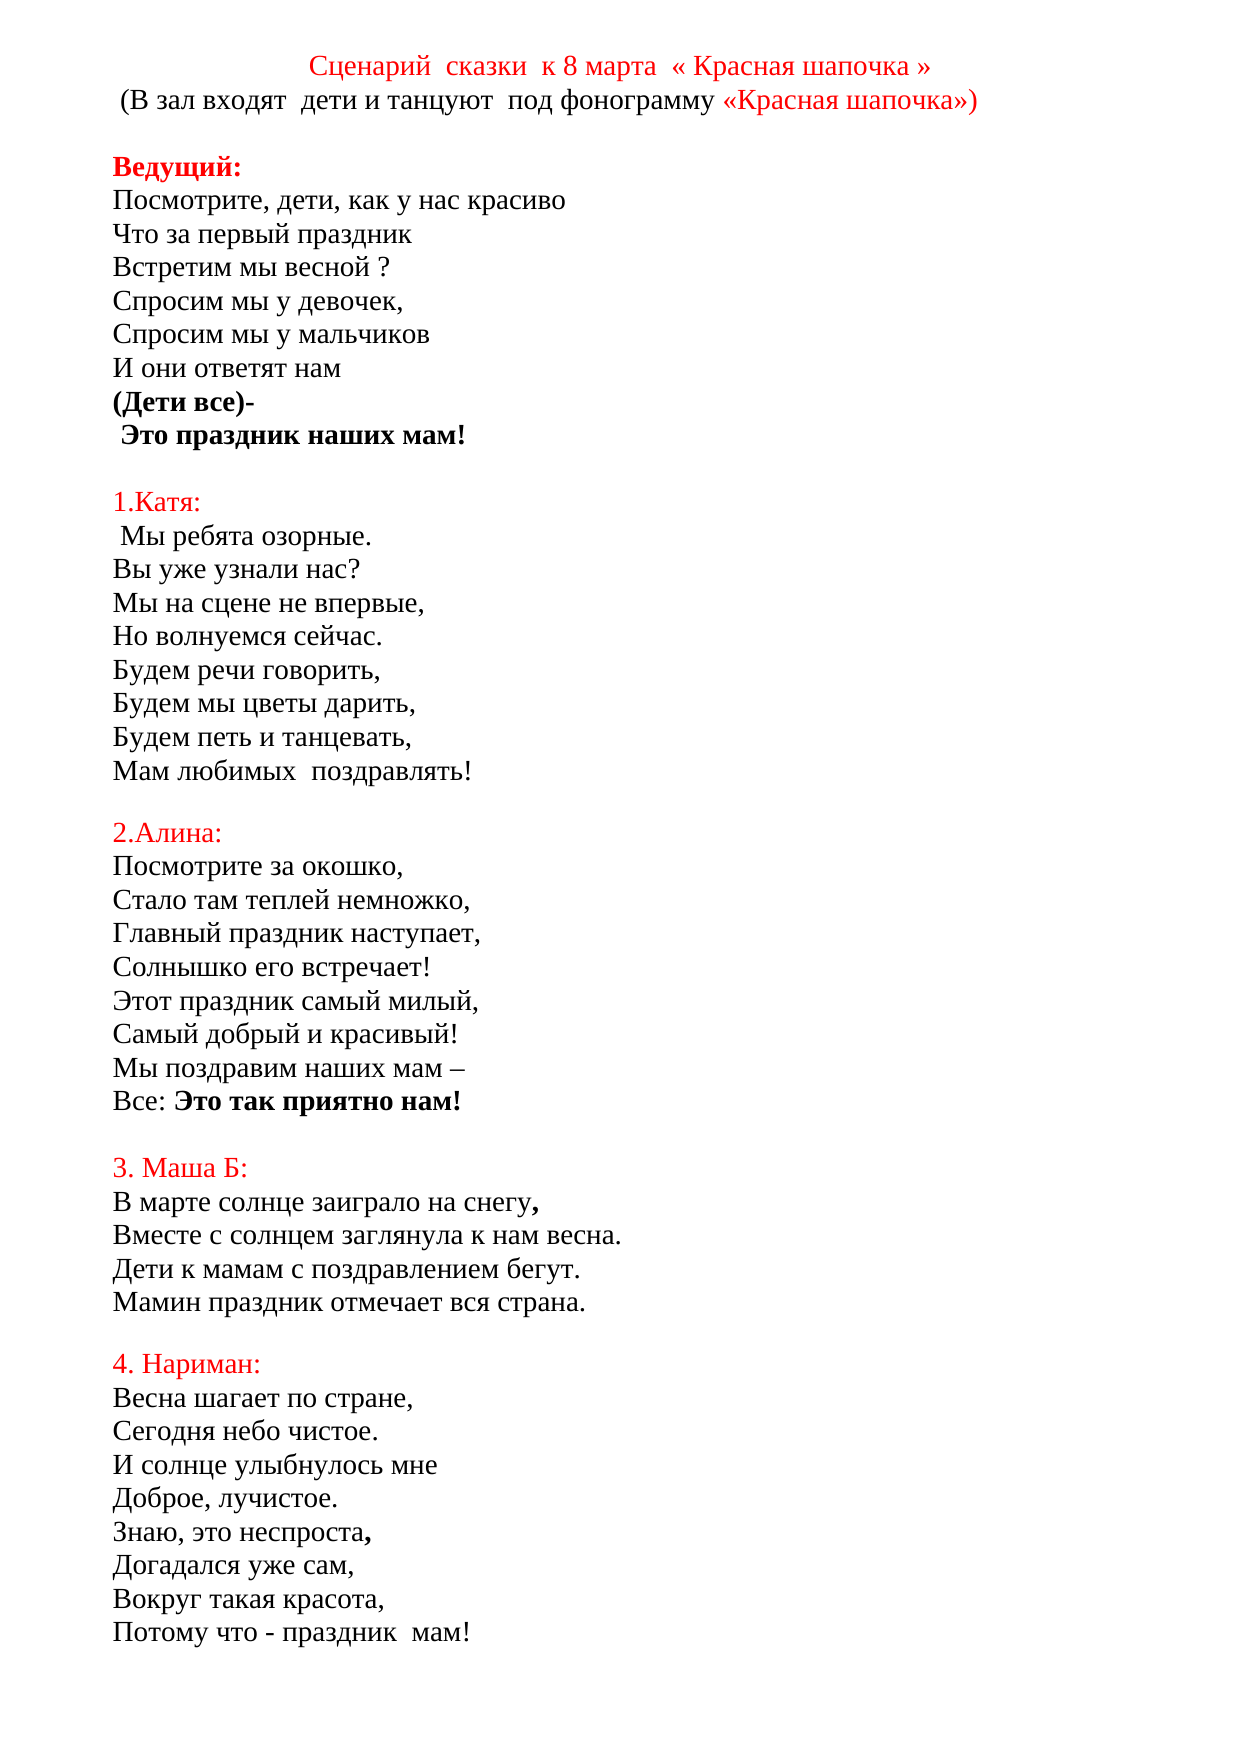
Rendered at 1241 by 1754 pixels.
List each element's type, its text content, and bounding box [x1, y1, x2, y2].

text Посмотрите, дети, как у нас красиво [112, 182, 1128, 216]
text (Дети все)- [112, 384, 1128, 417]
text Вы уже узнали нас? [112, 551, 1128, 585]
text Ведущий: [112, 149, 1128, 182]
text Но волнуемся сейчас. [112, 618, 1128, 652]
text Спросим мы у девочек, [112, 283, 1128, 317]
text Будем речи говорить, [112, 652, 1128, 686]
text Стало там теплей немножко, [112, 882, 1128, 916]
text Этот праздник самый милый, [112, 983, 1128, 1016]
text Посмотрите за окошко, [112, 848, 1128, 882]
text Будем петь и танцевать, [112, 719, 1128, 753]
text И они ответят нам [112, 350, 1128, 384]
text Будем мы цветы дарить, [112, 686, 1128, 719]
text Мы на сцене не впервые, [112, 585, 1128, 618]
text 1.Катя: [112, 484, 1128, 518]
text В марте солнце заиграло на снегу, Вместе с солнцем заглянула к нам весна. Дети к мамам с поздравлением бегут. Мамин праздник отмечает вся страна. [112, 1184, 1128, 1346]
text Все: Это так приятно нам! [112, 1083, 1128, 1117]
text Это праздник наших мам! [112, 417, 1128, 451]
text Самый добрый и красивый! [112, 1016, 1128, 1050]
text Мам любимых поздравлять! [112, 753, 1128, 786]
text 3. Маша Б: [112, 1150, 1128, 1184]
text Мы поздравим наших мам – [112, 1050, 1128, 1083]
text Мы ребята озорные. [112, 518, 1128, 551]
text Спросим мы у мальчиков [112, 317, 1128, 350]
text Встретим мы весной ? [112, 249, 1128, 283]
text 2.Алина: [112, 815, 1128, 848]
text (В зал входят дети и танцуют под фонограмму «Красная шапочка») [112, 82, 1128, 115]
text Главный праздник наступает, [112, 916, 1128, 949]
text Солнышко его встречает! [112, 949, 1128, 983]
text Что за первый праздник [112, 216, 1128, 249]
text Сценарий сказки к 8 марта « Красная шапочка » [112, 48, 1128, 82]
text 4. Нариман: Весна шагает по стране, Сегодня небо чистое. И солнце улыбнулось мне Доброе, лучистое. Знаю, это неспроста, Догадался уже сам, Вокруг такая красота, Потому что - праздник мам! [112, 1346, 1128, 1648]
